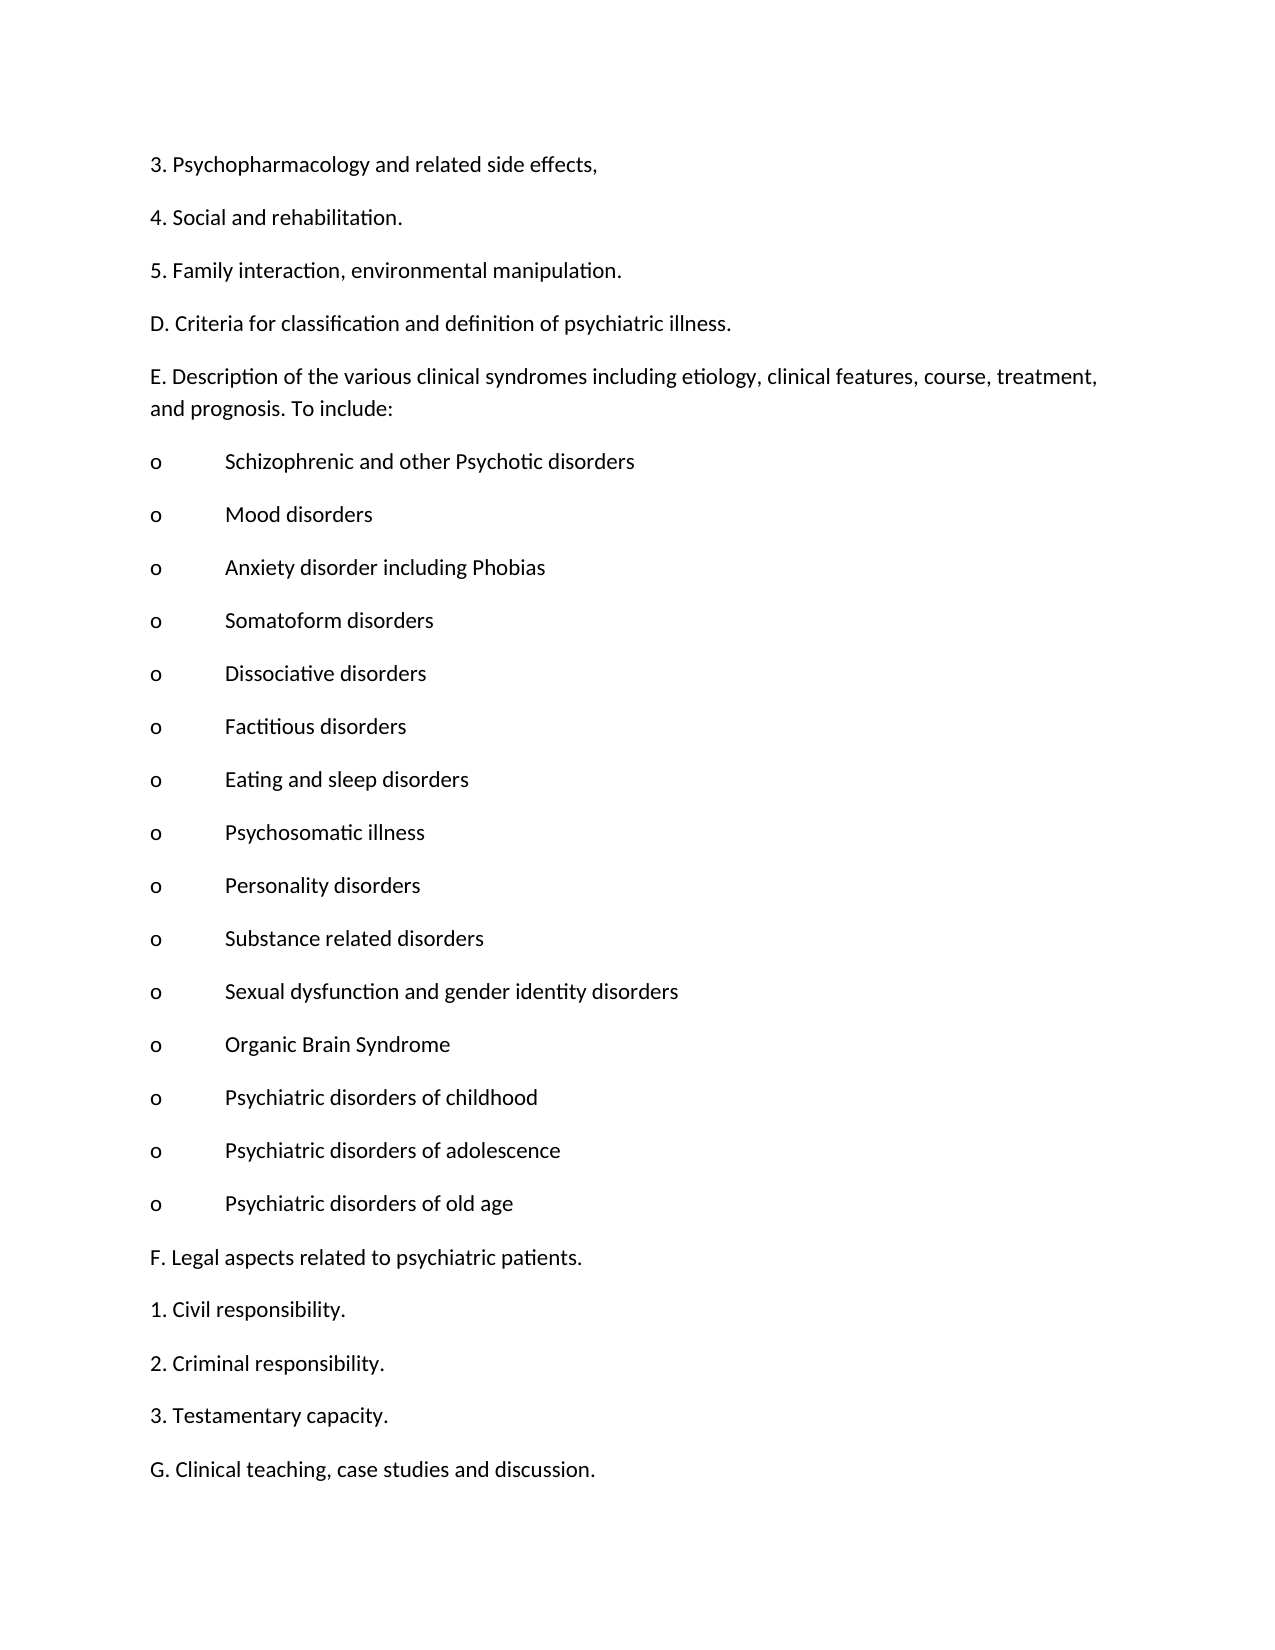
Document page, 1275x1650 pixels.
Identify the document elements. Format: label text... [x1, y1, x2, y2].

text o Personality disorders [150, 871, 1125, 899]
text o Sexual dysfunction and gender identity disorders [150, 977, 1125, 1006]
text o Psychosomatic illness [150, 818, 1125, 846]
text o Substance related disorders [150, 924, 1125, 952]
text o Factitious disorders [150, 712, 1125, 740]
text E. Description of the various clinical syndromes including etiology, clinical features, course, treatment, and prognosis. To include: [150, 362, 1125, 422]
text o Eating and sleep disorders [150, 765, 1125, 793]
text o Psychiatric disorders of adolescence [150, 1137, 1125, 1164]
text 2. Criminal responsibility. [150, 1349, 1125, 1377]
text o Dissociative disorders [150, 659, 1125, 687]
text o Somatoform disorders [150, 606, 1125, 634]
text 1. Civil responsibility. [150, 1296, 1125, 1324]
text 5. Family interaction, environmental manipulation. [150, 256, 1125, 284]
text o Schizophrenic and other Psychotic disorders [150, 447, 1125, 475]
text F. Legal aspects related to psychiatric patients. [150, 1243, 1125, 1271]
text o Psychiatric disorders of old age [150, 1189, 1125, 1218]
text o Organic Brain Syndrome [150, 1031, 1125, 1058]
text o Psychiatric disorders of childhood [150, 1083, 1125, 1112]
text o Anxiety disorder including Phobias [150, 553, 1125, 581]
text 4. Social and rehabilitation. [150, 203, 1125, 231]
text o Mood disorders [150, 500, 1125, 528]
text D. Criteria for classification and definition of psychiatric illness. [150, 309, 1125, 337]
text 3. Psychopharmacology and related side effects, [150, 150, 1125, 178]
text G. Clinical teaching, case studies and discussion. [150, 1455, 1125, 1483]
text 3. Testamentary capacity. [150, 1402, 1125, 1430]
